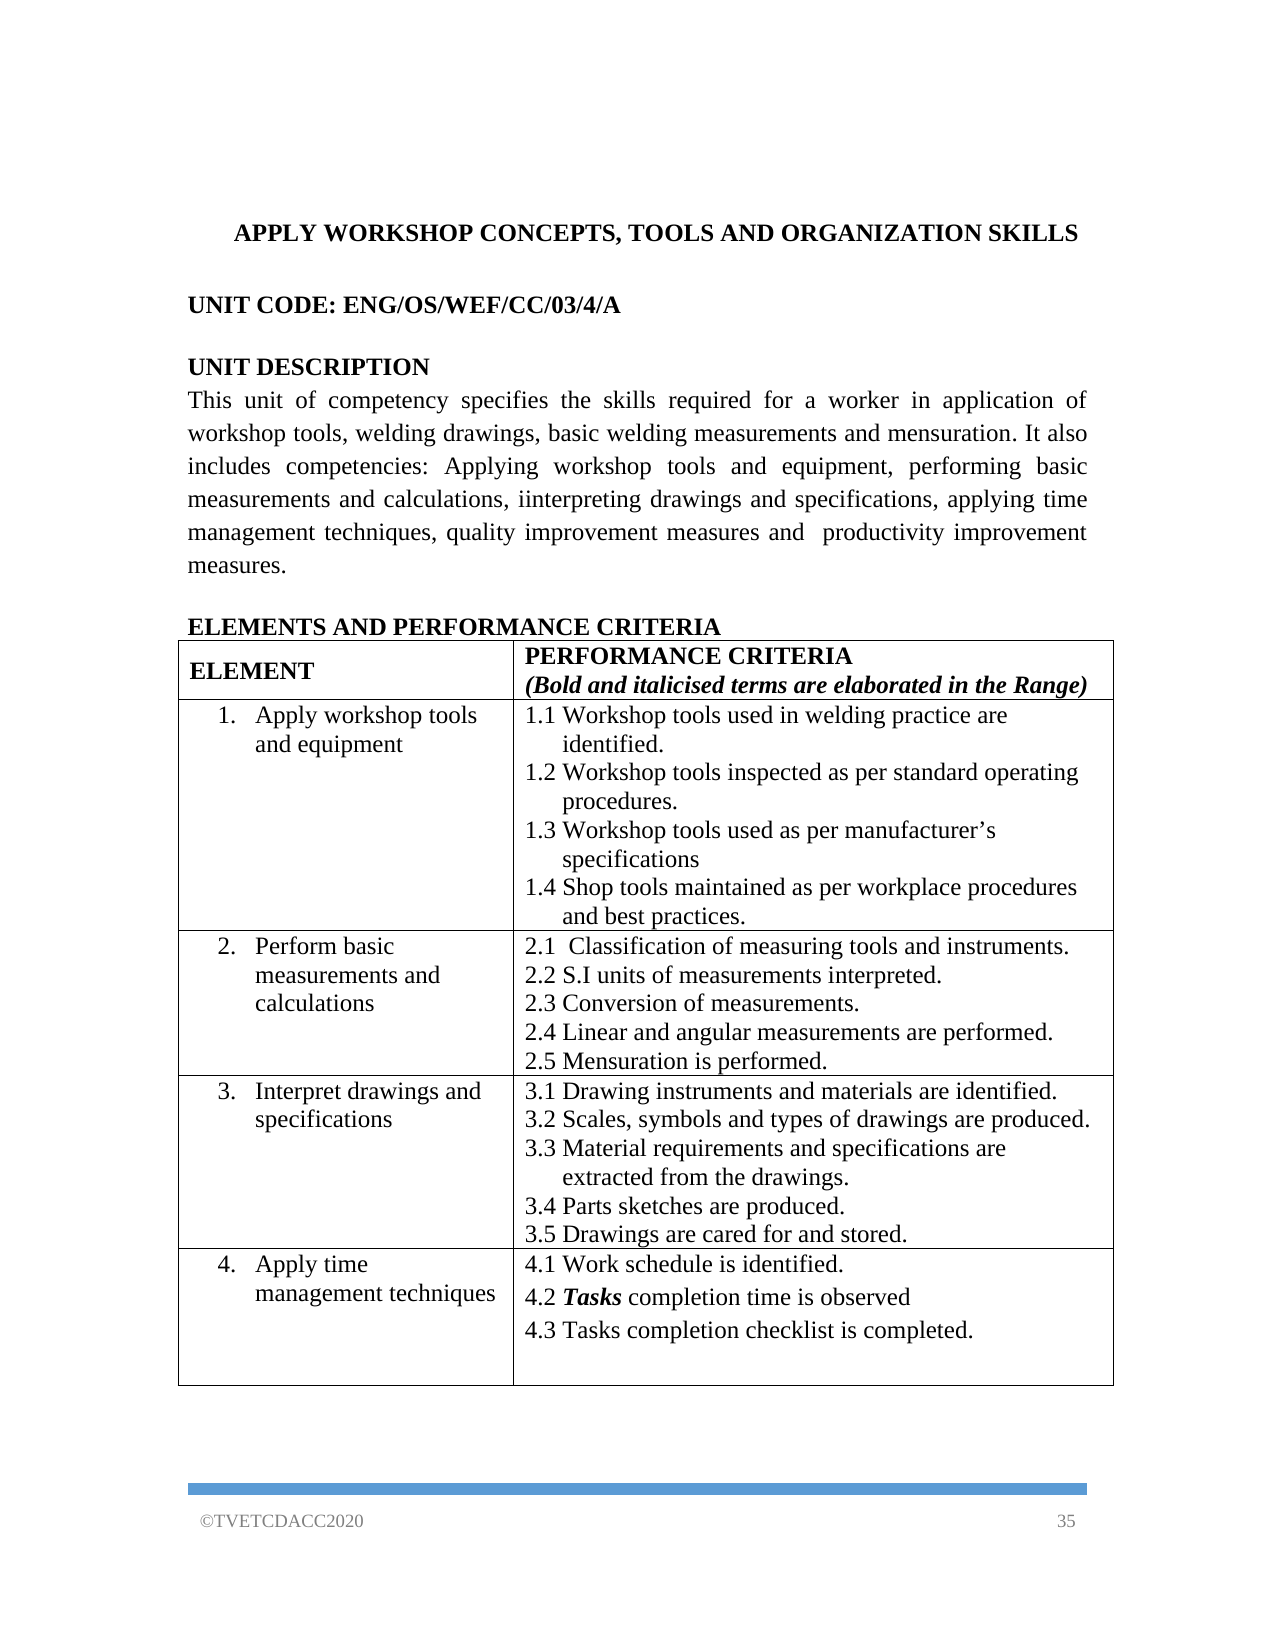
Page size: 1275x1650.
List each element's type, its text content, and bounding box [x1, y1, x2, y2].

text UNIT DESCRIPTION [187, 352, 1087, 381]
table_cell Interpret drawings and specifications [179, 1076, 513, 1248]
table_header ELEMENT [179, 641, 513, 699]
subtitle APPLY WORKSHOP CONCEPTS, TOOLS AND ORGANIZATION SKILLS [225, 218, 1087, 247]
table_cell Classification of measuring tools and instruments. S.I units of measurements interpreted. Conversion of measurements. Linear and angular measurements are performed. Mensuration is performed. [514, 931, 1113, 1075]
table_header PERFORMANCE CRITERIA (Bold and italicised terms are elaborated in the Range) [514, 641, 1113, 699]
text UNIT CODE: ENG/OS/WEF/CC/03/4/A [187, 290, 1087, 319]
table_cell Work schedule is identified. Tasks completion time is observed Tasks completion checklist is completed. [514, 1249, 1113, 1385]
table_cell Drawing instruments and materials are identified. Scales, symbols and types of drawings are produced. Material requirements and specifications are extracted from the drawings. Parts sketches are produced. Drawings are cared for and stored. [514, 1076, 1113, 1248]
text This unit of competency specifies the skills required for a worker in application of workshop tools, welding drawings, basic welding measurements and mensuration. It also includes competencies: Applying workshop tools and equipment, performing basic measurements and calculations, iinterpreting drawings and specifications, applying time management techniques, quality improvement measures and productivity improvement measures. [187, 385, 1087, 579]
text ELEMENTS AND PERFORMANCE CRITERIA [187, 612, 1087, 640]
table_cell Workshop tools used in welding practice are identified. Workshop tools inspected as per standard operating procedures. Workshop tools used as per manufacturer’s specifications Shop tools maintained as per workplace procedures and best practices. [514, 700, 1113, 930]
table_cell Perform basic measurements and calculations [179, 931, 513, 1075]
table_cell Apply workshop tools and equipment [179, 700, 513, 930]
table_cell Apply time management techniques [179, 1249, 513, 1385]
